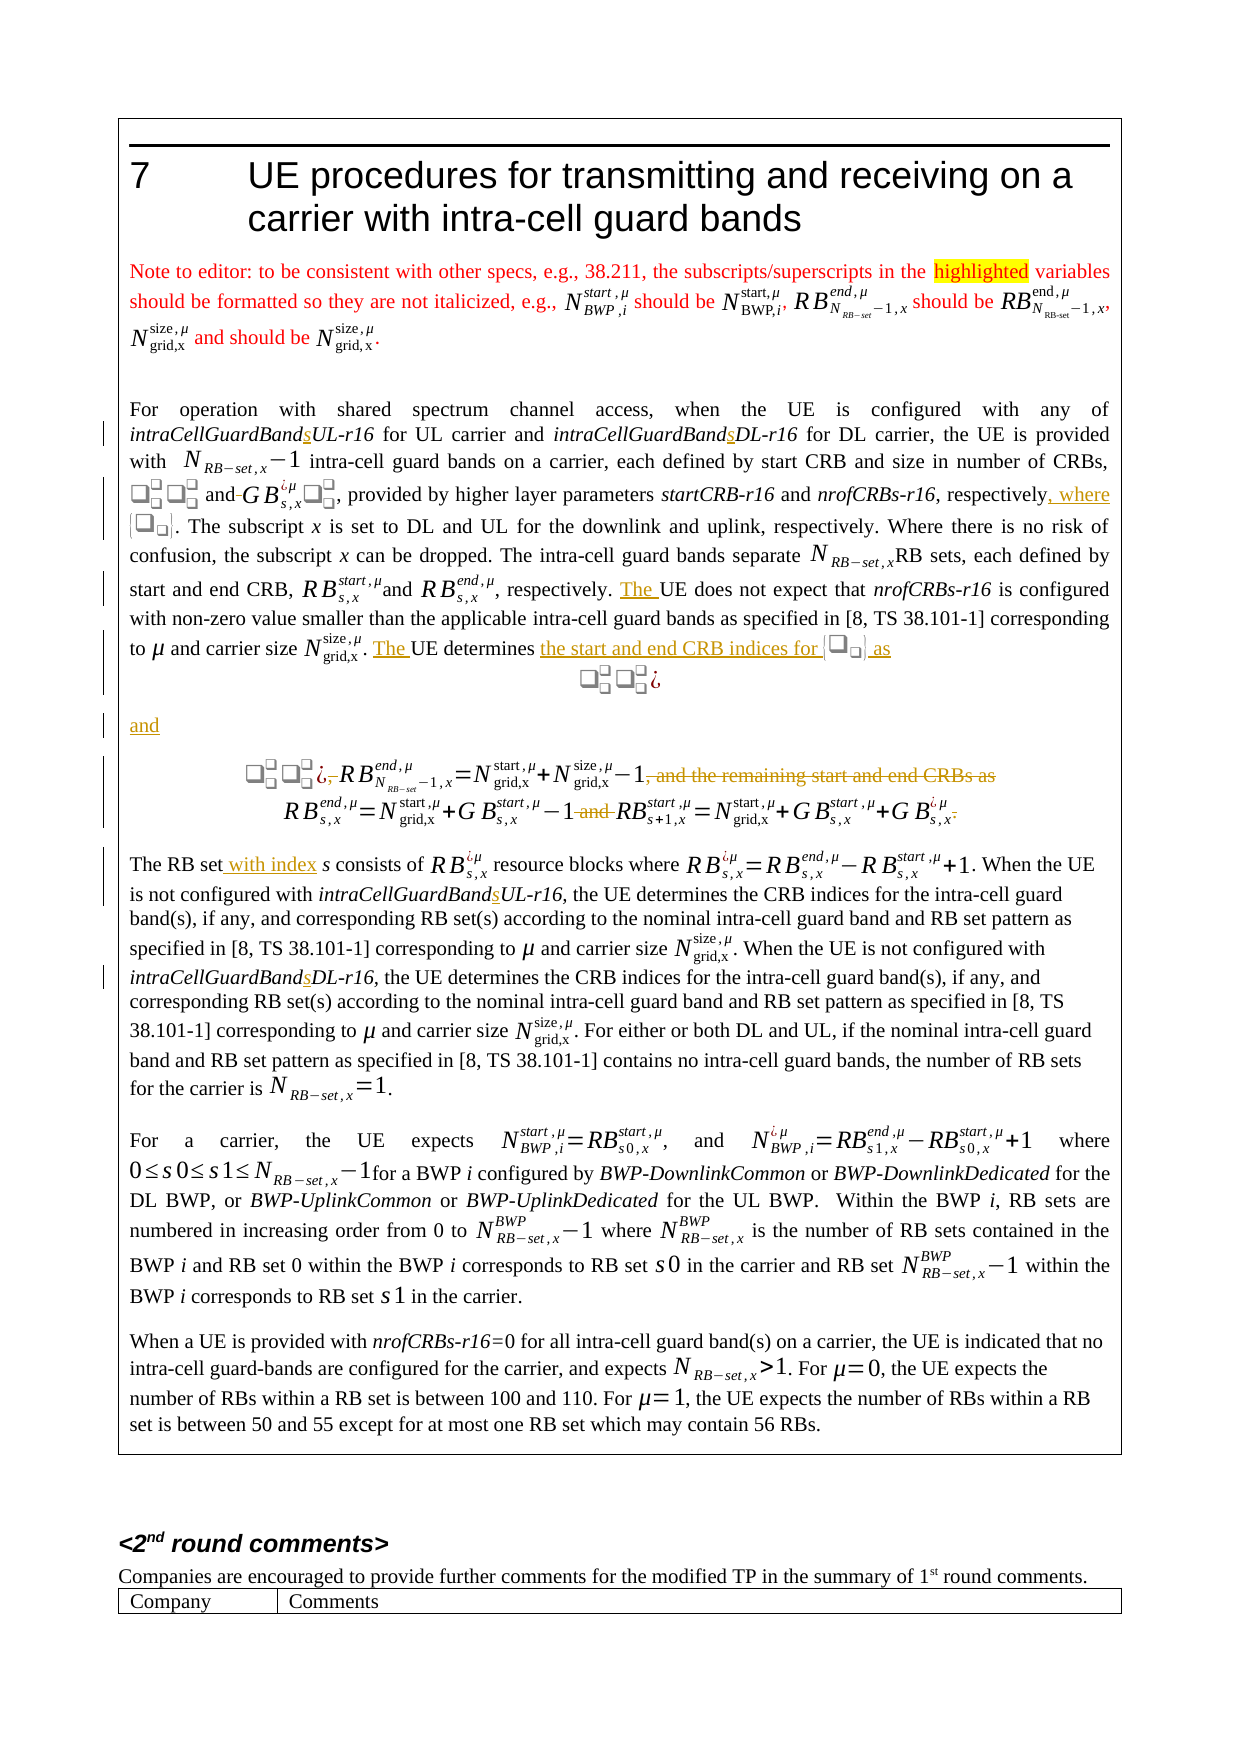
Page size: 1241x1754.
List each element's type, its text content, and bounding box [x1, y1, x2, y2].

table_header Comments [278, 1589, 1121, 1613]
table_header Company [119, 1589, 277, 1613]
text Companies are encouraged to provide further comments for the modified TP in the summary of 1st round comments. [118, 1563, 1122, 1588]
table_header 7 UE procedures for transmitting and receiving on a carrier with intra-cell guard bands Note to editor: to be consistent with other specs, e.g., 38.211, the subscripts/superscripts in the highlighted variables should be formatted so they are not italicized, e.g., should be , should be , and should be . For operation with shared spectrum channel access, when the UE is configured with any of intraCellGuardBandUL-r16 for UL carrier and intraCellGuardBandDL-r16 for DL carrier, the UE is provided with intra-cell guard bands on a carrier, each defined by start CRB and size in number of CRBs, and, provided by higher layer parameters startCRB-r16 and nrofCRBs-r16, respectively. The subscript x is set to DL and UL for the downlink and uplink, respectively. Where there is no risk of confusion, the subscript x can be dropped. The intra-cell guard bands separate RB sets, each defined by start and end CRB, and , respectively. UE does not expect that nrofCRBs-r16 is configured with non-zero value smaller than the applicable intra-cell guard bands as specified in [8, TS 38.101-1] corresponding to and carrier size . UE determines The RB set s consists of resource blocks where . When the UE is not configured with intraCellGuardBandUL-r16, the UE determines the CRB indices for the intra-cell guard band(s), if any, and corresponding RB set(s) according to the nominal intra-cell guard band and RB set pattern as specified in [8, TS 38.101-1] corresponding to and carrier size . When the UE is not configured with intraCellGuardBandDL-r16, the UE determines the CRB indices for the intra-cell guard band(s), if any, and corresponding RB set(s) according to the nominal intra-cell guard band and RB set pattern as specified in [8, TS 38.101-1] corresponding to and carrier size . For either or both DL and UL, if the nominal intra-cell guard band and RB set pattern as specified in [8, TS 38.101-1] contains no intra-cell guard bands, the number of RB sets for the carrier is . For a carrier, the UE expects , and where for a BWP i configured by BWP-DownlinkCommon or BWP-DownlinkDedicated for the DL BWP, or BWP-UplinkCommon or BWP-UplinkDedicated for the UL BWP. Within the BWP i, RB sets are numbered in increasing order from 0 to where is the number of RB sets contained in the BWP i and RB set 0 within the BWP i corresponds to RB set in the carrier and RB set within the BWP i corresponds to RB set in the carrier. When a UE is provided with nrofCRBs-r16=0 for all intra-cell guard band(s) on a carrier, the UE is indicated that no intra-cell guard-bands are configured for the carrier, and expects . For , the UE expects the number of RBs within a RB set is between 100 and 110. For , the UE expects the number of RBs within a RB set is between 50 and 55 except for at most one RB set which may contain 56 RBs. [119, 119, 1121, 1454]
subtitle <2nd round comments> [118, 1528, 1122, 1557]
